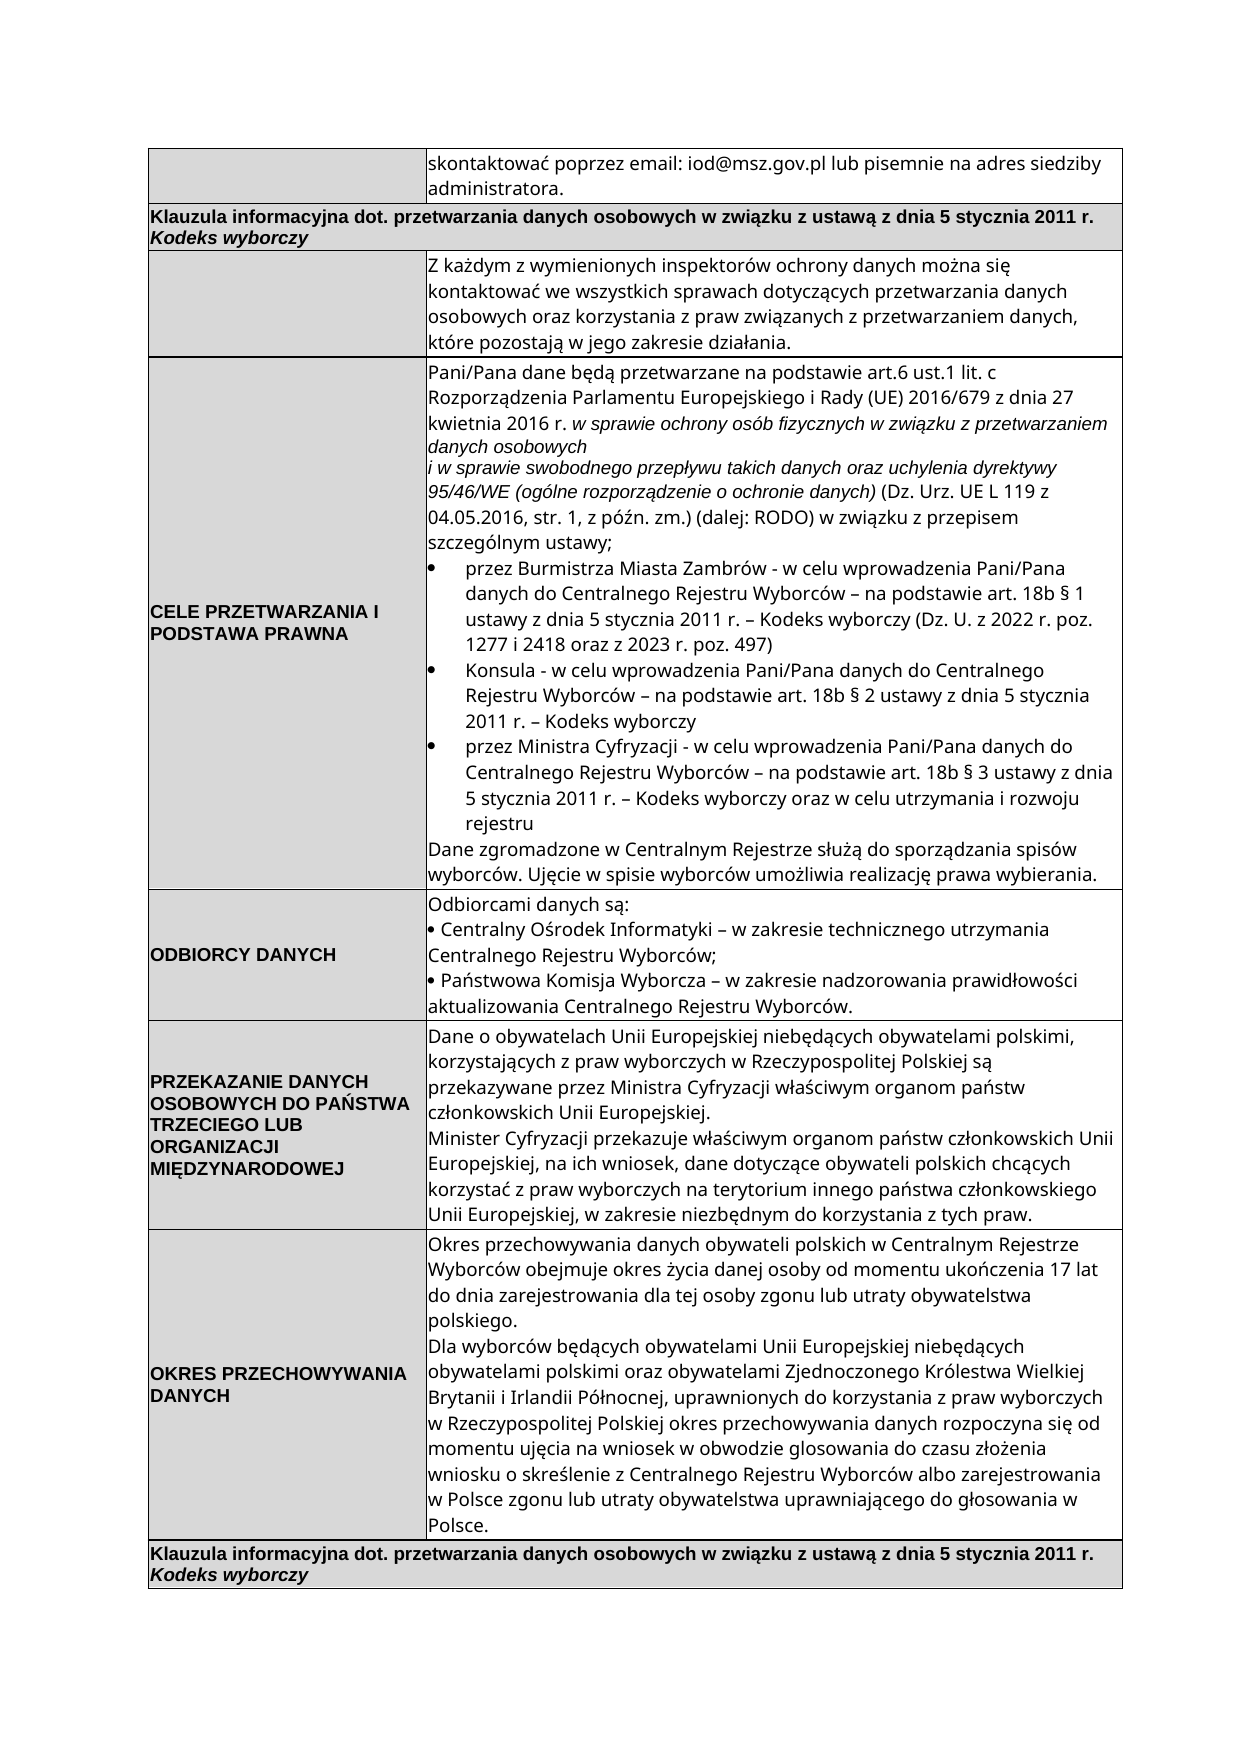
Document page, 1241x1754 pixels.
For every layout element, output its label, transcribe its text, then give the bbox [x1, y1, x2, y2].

table_cell ODBIORCY DANYCH [149, 890, 426, 1020]
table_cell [149, 149, 426, 203]
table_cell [427, 149, 1122, 203]
table_cell Okres przechowywania danych obywateli polskich w Centralnym Rejestrze Wyborców obejmuje okres życia danej osoby od momentu ukończenia 17 lat do dnia zarejestrowania dla tej osoby zgonu lub utraty obywatelstwa polskiego. Dla wyborców będących obywatelami Unii Europejskiej niebędących obywatelami polskimi oraz obywatelami Zjednoczonego Królestwa Wielkiej Brytanii i Irlandii Północnej, uprawnionych do korzystania z praw wyborczych w Rzeczypospolitej Polskiej okres przechowywania danych rozpoczyna się od momentu ujęcia na wniosek w obwodzie glosowania do czasu złożenia wniosku o skreślenie z Centralnego Rejestru Wyborców albo zarejestrowania w Polsce zgonu lub utraty obywatelstwa uprawniającego do głosowania w Polsce. [427, 1230, 1122, 1539]
table_cell PRZEKAZANIE DANYCH OSOBOWYCH DO PAŃSTWA TRZECIEGO LUB ORGANIZACJI MIĘDZYNARODOWEJ [149, 1021, 426, 1229]
table_cell Dane o obywatelach Unii Europejskiej niebędących obywatelami polskimi, korzystających z praw wyborczych w Rzeczypospolitej Polskiej są przekazywane przez Ministra Cyfryzacji właściwym organom państw członkowskich Unii Europejskiej. Minister Cyfryzacji przekazuje właściwym organom państw członkowskich Unii Europejskiej, na ich wniosek, dane dotyczące obywateli polskich chcących korzystać z praw wyborczych na terytorium innego państwa członkowskiego Unii Europejskiej, w zakresie niezbędnym do korzystania z tych praw. [427, 1021, 1122, 1229]
table_cell OKRES PRZECHOWYWANIA DANYCH [149, 1230, 426, 1539]
table_cell Z każdym z wymienionych inspektorów ochrony danych można się kontaktować we wszystkich sprawach dotyczących przetwarzania danych osobowych oraz korzystania z praw związanych z przetwarzaniem danych, które pozostają w jego zakresie działania. [427, 251, 1122, 356]
table_cell Klauzula informacyjna dot. przetwarzania danych osobowych w związku z ustawą z dnia 5 stycznia 2011 r. Kodeks wyborczy [149, 204, 1122, 250]
table_header Klauzula informacyjna dot. przetwarzania danych osobowych w związku z ustawą z dnia 5 stycznia 2011 r. Kodeks wyborczy [149, 1541, 1122, 1587]
table_cell CELE PRZETWARZANIA I PODSTAWA PRAWNA [149, 358, 426, 888]
table_cell [149, 251, 426, 356]
table_cell Pani/Pana dane będą przetwarzane na podstawie art.6 ust.1 lit. c Rozporządzenia Parlamentu Europejskiego i Rady (UE) 2016/679 z dnia 27 kwietnia 2016 r. w sprawie ochrony osób fizycznych w związku z przetwarzaniem danych osobowych i w sprawie swobodnego przepływu takich danych oraz uchylenia dyrektywy 95/46/WE (ogólne rozporządzenie o ochronie danych) (Dz. Urz. UE L 119 z 04.05.2016, str. 1, z późn. zm.) (dalej: RODO) w związku z przepisem szczególnym ustawy; przez Burmistrza Miasta Zambrów - w celu wprowadzenia Pani/Pana danych do Centralnego Rejestru Wyborców – na podstawie art. 18b § 1 ustawy z dnia 5 stycznia 2011 r. – Kodeks wyborczy (Dz. U. z 2022 r. poz. 1277 i 2418 oraz z 2023 r. poz. 497) Konsula - w celu wprowadzenia Pani/Pana danych do Centralnego Rejestru Wyborców – na podstawie art. 18b § 2 ustawy z dnia 5 stycznia 2011 r. – Kodeks wyborczy przez Ministra Cyfryzacji - w celu wprowadzenia Pani/Pana danych do Centralnego Rejestru Wyborców – na podstawie art. 18b § 3 ustawy z dnia 5 stycznia 2011 r. – Kodeks wyborczy oraz w celu utrzymania i rozwoju rejestru Dane zgromadzone w Centralnym Rejestrze służą do sporządzania spisów wyborców. Ujęcie w spisie wyborców umożliwia realizację prawa wybierania. [427, 358, 1122, 888]
table_cell Odbiorcami danych są: Centralny Ośrodek Informatyki – w zakresie technicznego utrzymania Centralnego Rejestru Wyborców; Państwowa Komisja Wyborcza – w zakresie nadzorowania prawidłowości aktualizowania Centralnego Rejestru Wyborców. [427, 890, 1122, 1020]
